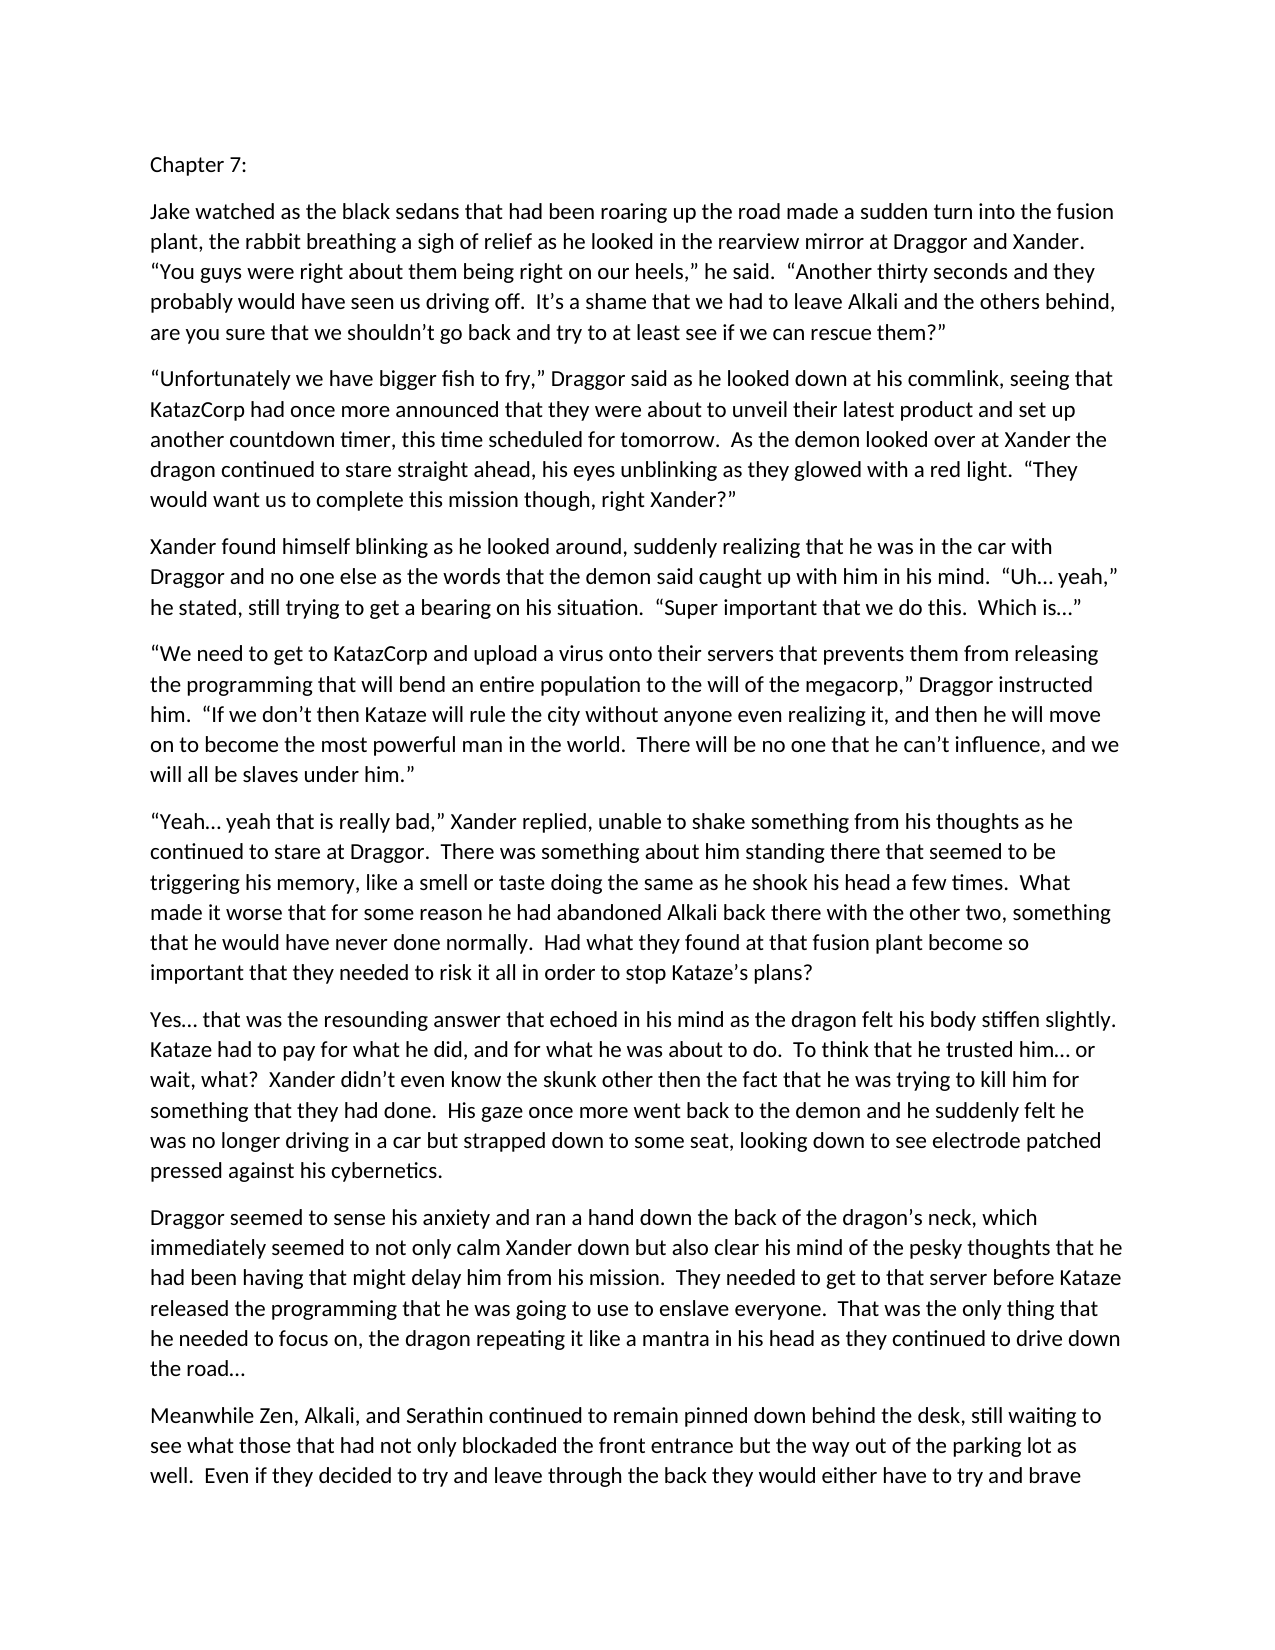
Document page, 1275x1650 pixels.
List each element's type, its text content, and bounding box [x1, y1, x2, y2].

text “We need to get to KatazCorp and upload a virus onto their servers that prevents them from releasing the programming that will bend an entire population to the will of the megacorp,” Draggor instructed him. “If we don’t then Kataze will rule the city without anyone even realizing it, and then he will move on to become the most powerful man in the world. There will be no one that he can’t influence, and we will all be slaves under him.” [150, 639, 1125, 788]
text Yes… that was the resounding answer that echoed in his mind as the dragon felt his body stiffen slightly. Kataze had to pay for what he did, and for what he was about to do. To think that he trusted him… or wait, what? Xander didn’t even know the skunk other then the fact that he was trying to kill him for something that they had done. His gaze once more went back to the demon and he suddenly felt he was no longer driving in a car but strapped down to some seat, looking down to see electrode patched pressed against his cybernetics. [150, 1005, 1125, 1184]
text Draggor seemed to sense his anxiety and ran a hand down the back of the dragon’s neck, which immediately seemed to not only calm Xander down but also clear his mind of the pesky thoughts that he had been having that might delay him from his mission. They needed to get to that server before Kataze released the programming that he was going to use to enslave everyone. That was the only thing that he needed to focus on, the dragon repeating it like a mantra in his head as they continued to drive down the road… [150, 1203, 1125, 1382]
text Chapter 7: [150, 150, 1125, 178]
text Xander found himself blinking as he looked around, suddenly realizing that he was in the car with Draggor and no one else as the words that the demon said caught up with him in his mind. “Uh… yeah,” he stated, still trying to get a bearing on his situation. “Super important that we do this. Which is…” [150, 532, 1125, 621]
text “Yeah… yeah that is really bad,” Xander replied, unable to shake something from his thoughts as he continued to stare at Draggor. There was something about him standing there that seemed to be triggering his memory, like a smell or taste doing the same as he shook his head a few times. What made it worse that for some reason he had abandoned Alkali back there with the other two, something that he would have never done normally. Had what they found at that fusion plant become so important that they needed to risk it all in order to stop Kataze’s plans? [150, 807, 1125, 986]
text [150, 1401, 1125, 1489]
text “Unfortunately we have bigger fish to fry,” Draggor said as he looked down at his commlink, seeing that KatazCorp had once more announced that they were about to unveil their latest product and set up another countdown timer, this time scheduled for tomorrow. As the demon looked over at Xander the dragon continued to stare straight ahead, his eyes unblinking as they glowed with a red light. “They would want us to complete this mission though, right Xander?” [150, 364, 1125, 513]
text Jake watched as the black sedans that had been roaring up the road made a sudden turn into the fusion plant, the rabbit breathing a sigh of relief as he looked in the rearview mirror at Draggor and Xander. “You guys were right about them being right on our heels,” he said. “Another thirty seconds and they probably would have seen us driving off. It’s a shame that we had to leave Alkali and the others behind, are you sure that we shouldn’t go back and try to at least see if we can rescue them?” [150, 197, 1125, 346]
